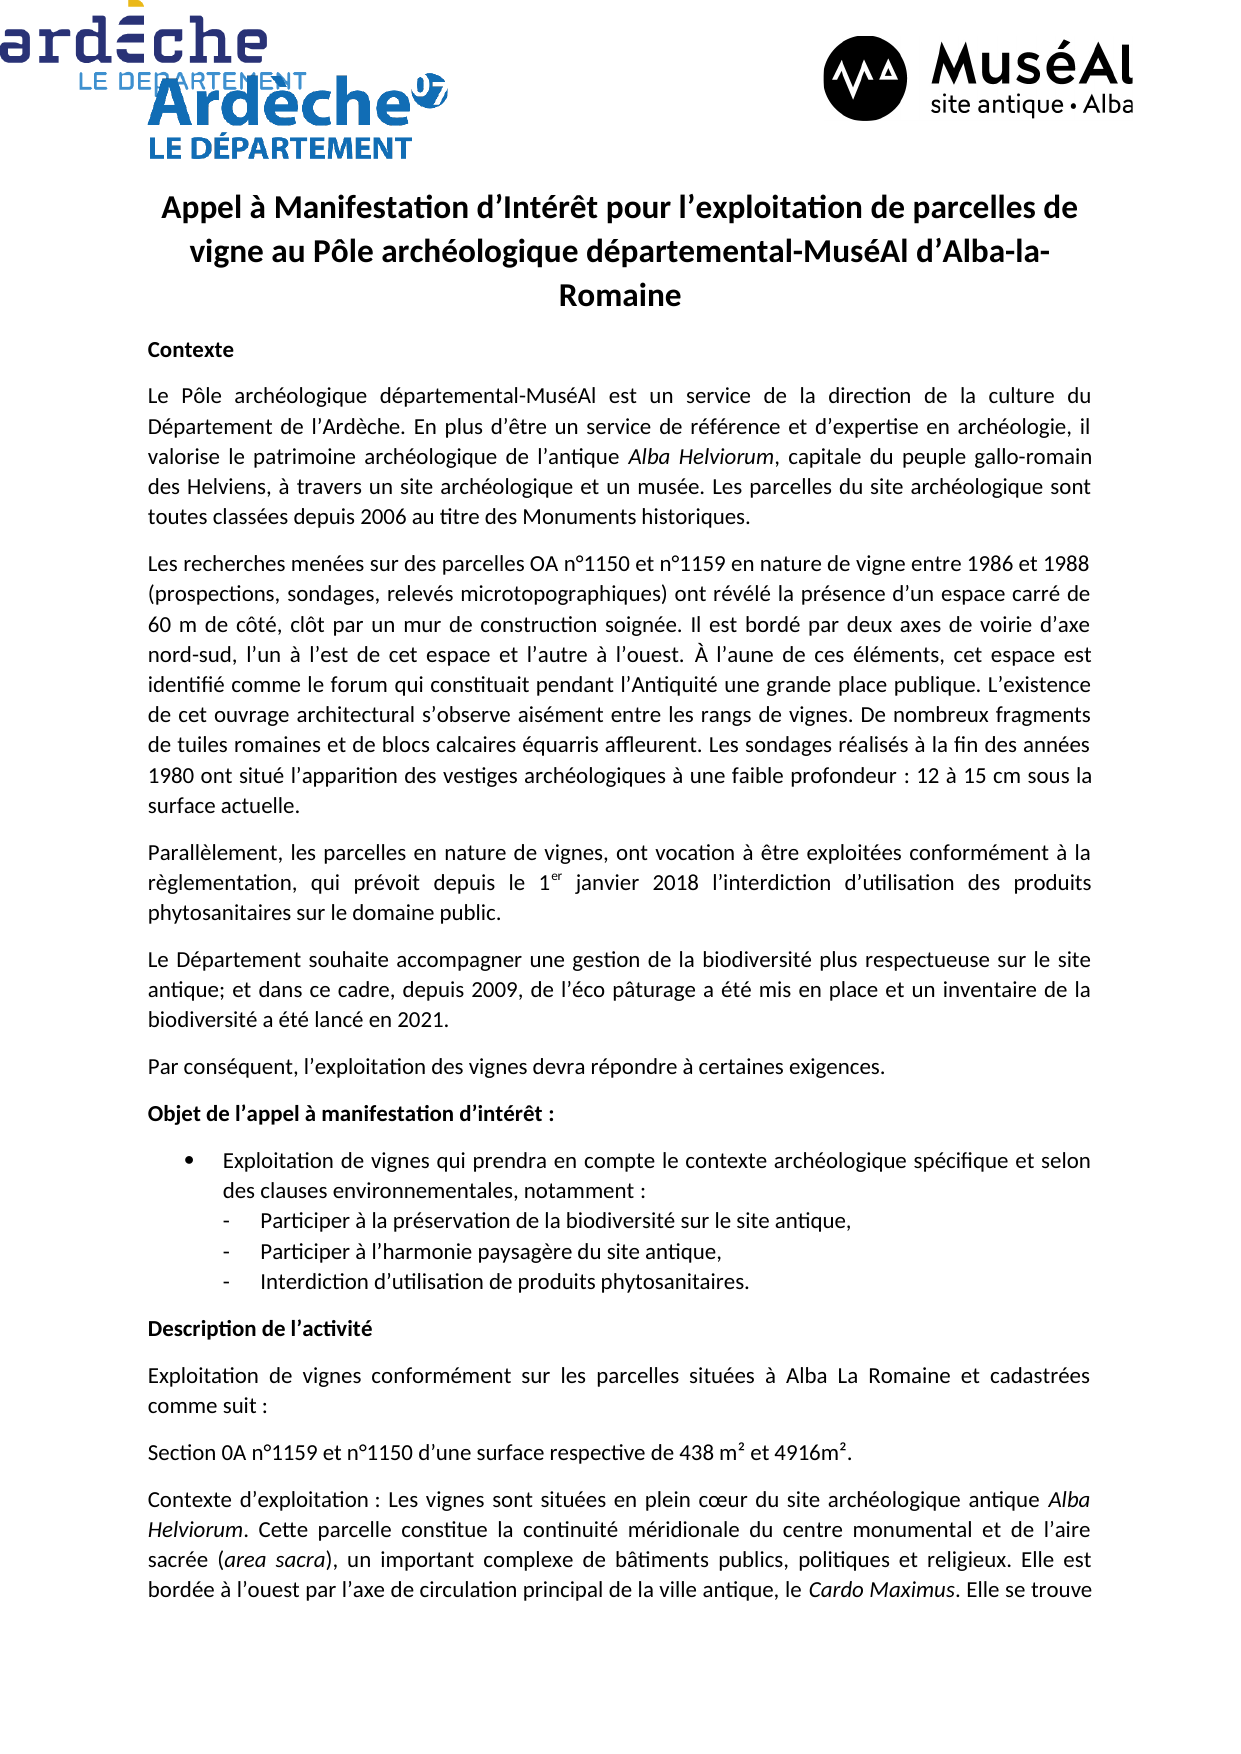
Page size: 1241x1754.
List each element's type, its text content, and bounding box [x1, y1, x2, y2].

text Le Pôle archéologique départemental-MuséAl est un service de la direction de la culture du Département de l’Ardèche. En plus d’être un service de référence et d’expertise en archéologie, il valorise le patrimoine archéologique de l’antique Alba Helviorum, capitale du peuple gallo-romain des Helviens, à travers un site archéologique et un musée. Les parcelles du site archéologique sont toutes classées depuis 2006 au titre des Monuments historiques. [148, 382, 1093, 530]
text Les recherches menées sur des parcelles OA n°1150 et n°1159 en nature de vigne entre 1986 et 1988 (prospections, sondages, relevés microtopographiques) ont révélé la présence d’un espace carré de 60 m de côté, clôt par un mur de construction soignée. Il est bordé par deux axes de voirie d’axe nord-sud, l’un à l’est de cet espace et l’autre à l’ouest. À l’aune de ces éléments, cet espace est identifié comme le forum qui constituait pendant l’Antiquité une grande place publique. L’existence de cet ouvrage architectural s’observe aisément entre les rangs de vignes. De nombreux fragments de tuiles romaines et de blocs calcaires équarris affleurent. Les sondages réalisés à la fin des années 1980 ont situé l’apparition des vestiges archéologiques à une faible profondeur : 12 à 15 cm sous la surface actuelle. [148, 549, 1093, 819]
text Objet de l’appel à manifestation d’intérêt : [148, 1099, 1093, 1127]
text Le Département souhaite accompagner une gestion de la biodiversité plus respectueuse sur le site antique; et dans ce cadre, depuis 2009, de l’éco pâturage a été mis en place et un inventaire de la biodiversité a été lancé en 2021. [148, 945, 1093, 1033]
picture [0, 0, 448, 159]
text Parallèlement, les parcelles en nature de vignes, ont vocation à être exploitées conformément à la règlementation, qui prévoit depuis le 1er janvier 2018 l’interdiction d’utilisation des produits phytosanitaires sur le domaine public. [148, 838, 1093, 926]
text Section 0A n°1159 et n°1150 d’une surface respective de 438 m² et 4916m². [148, 1438, 1093, 1466]
text Appel à Manifestation d’Intérêt pour l’exploitation de parcelles de vigne au Pôle archéologique départemental-MuséAl d’Alba-la-Romaine [148, 186, 1093, 315]
picture [823, 36, 1133, 121]
text Description de l’activité [148, 1314, 1093, 1342]
list Exploitation de vignes qui prendra en compte le contexte archéologique spécifique et selon des clauses environnementales, notamment : [185, 1146, 1093, 1204]
list Interdiction d’utilisation de produits phytosanitaires. [223, 1267, 1093, 1295]
list Participer à l’harmonie paysagère du site antique, [223, 1237, 1093, 1265]
text Exploitation de vignes conformément sur les parcelles situées à Alba La Romaine et cadastrées comme suit : [148, 1361, 1093, 1419]
text Contexte [148, 335, 1093, 363]
text Par conséquent, l’exploitation des vignes devra répondre à certaines exigences. [148, 1052, 1093, 1080]
list Participer à la préservation de la biodiversité sur le site antique, [223, 1207, 1093, 1234]
